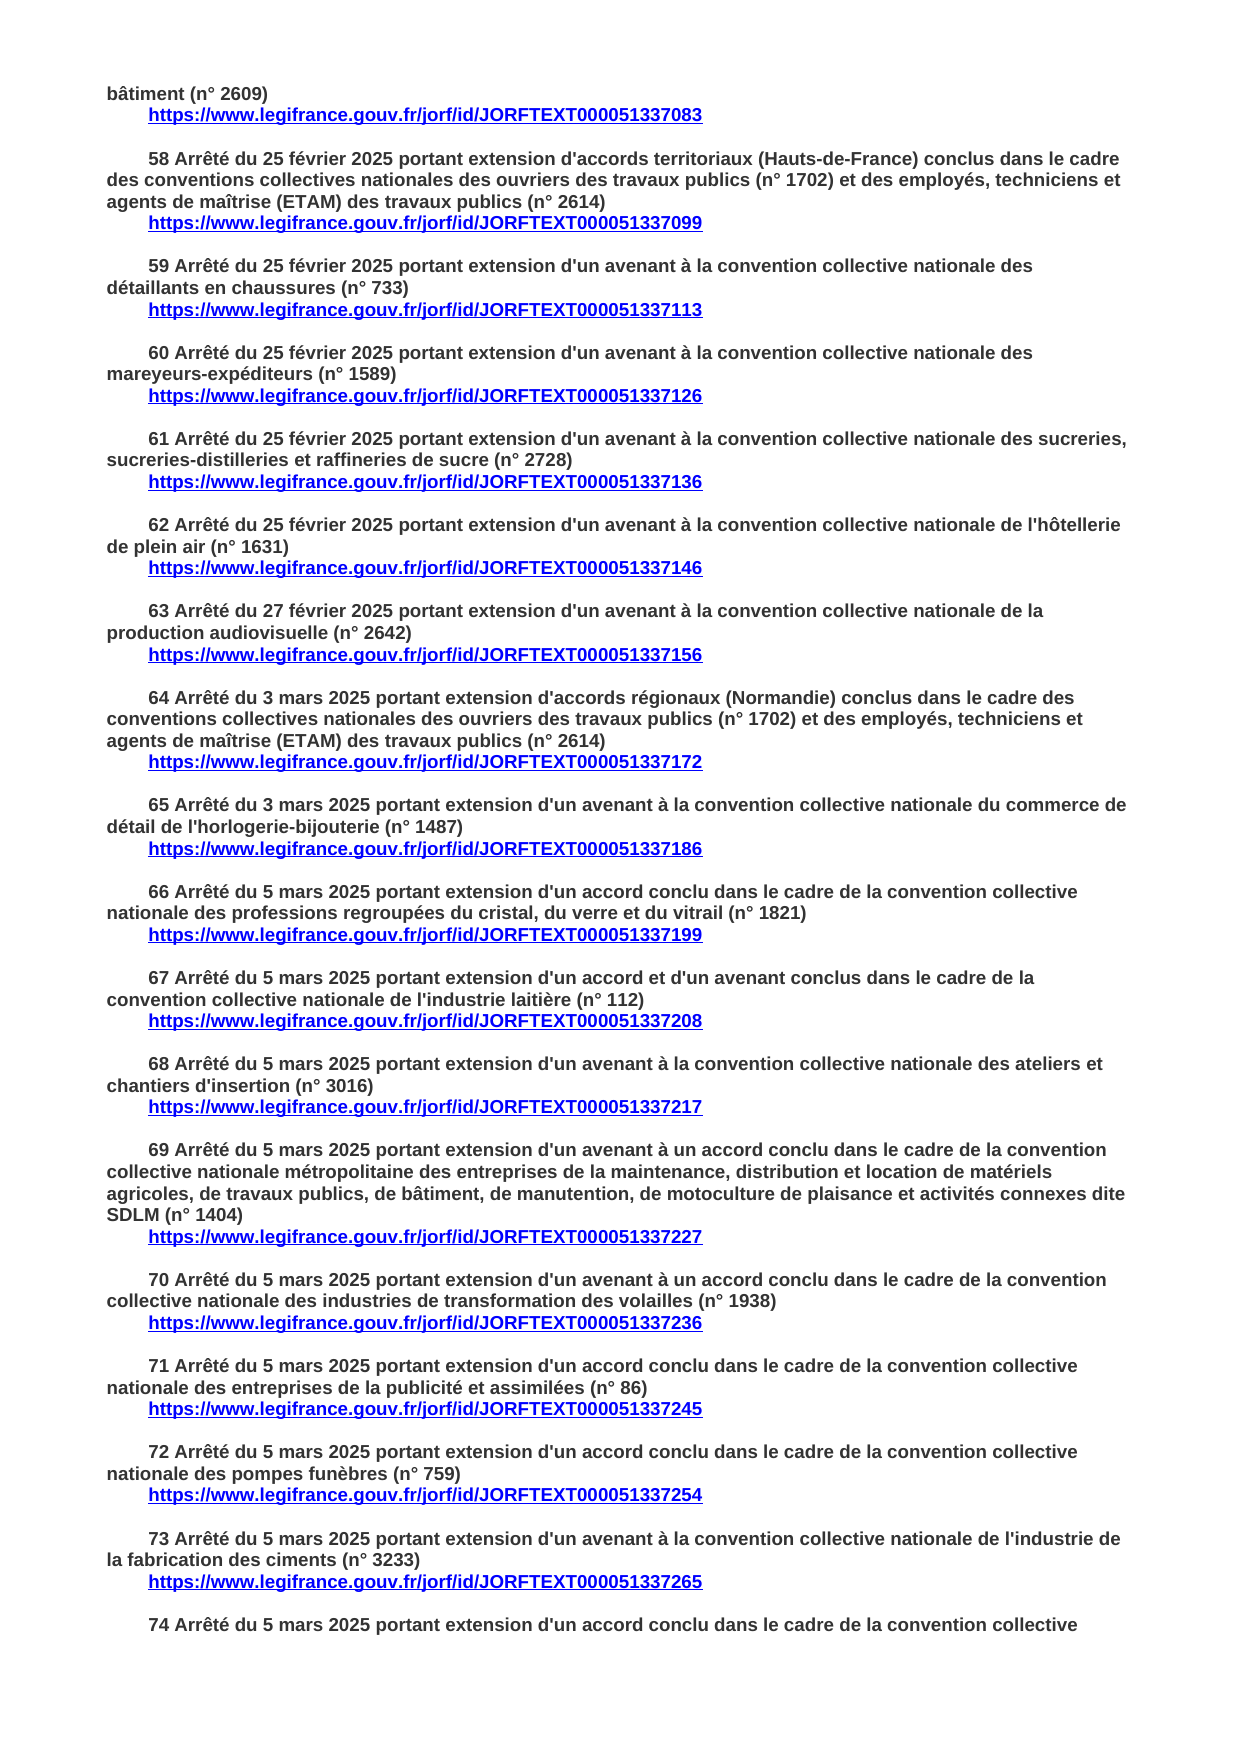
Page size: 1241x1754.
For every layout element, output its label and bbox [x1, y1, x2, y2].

text [106, 83, 1128, 1635]
